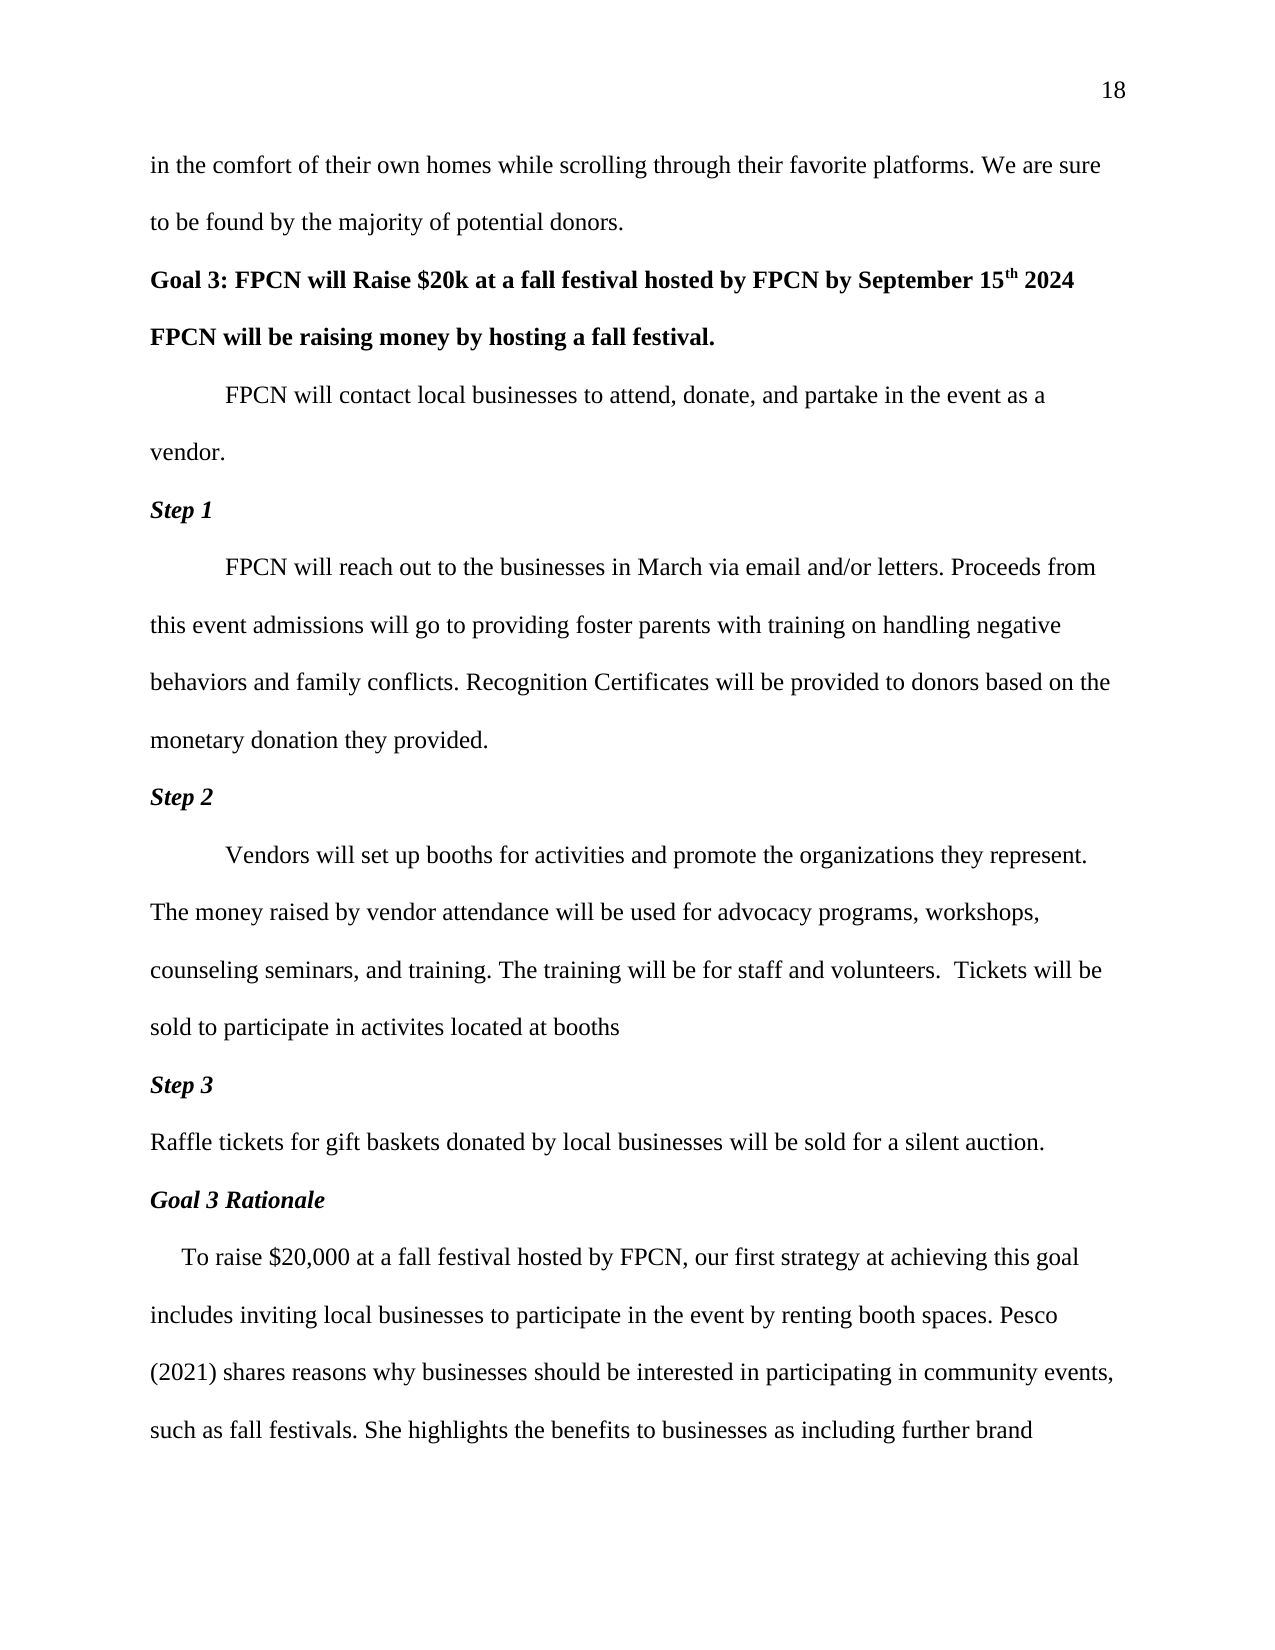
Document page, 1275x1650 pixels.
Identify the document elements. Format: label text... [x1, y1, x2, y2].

text Step 2 [150, 782, 1125, 811]
text Step 1 [150, 495, 1125, 524]
text FPCN will reach out to the businesses in March via email and/or letters. Proceeds from this event admissions will go to providing foster parents with training on handling negative behaviors and family conflicts. Recognition Certificates will be provided to donors based on the monetary donation they provided. [150, 552, 1125, 754]
text Raffle tickets for gift baskets donated by local businesses will be sold for a silent auction. [150, 1127, 1125, 1156]
text Goal 3 Rationale [150, 1185, 1125, 1214]
text Vendors will set up booths for activities and promote the organizations they represent. The money raised by vendor attendance will be used for advocacy programs, workshops, counseling seminars, and training. The training will be for staff and volunteers. Tickets will be sold to participate in activites located at booths [150, 840, 1125, 1041]
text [150, 1242, 1125, 1444]
text Goal 3: FPCN will Raise $20k at a fall festival hosted by FPCN by September 15th 2024 [150, 265, 1125, 294]
text FPCN will contact local businesses to attend, donate, and partake in the event as a vendor. [150, 380, 1125, 466]
text Step 3 [150, 1070, 1125, 1099]
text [150, 150, 1125, 236]
text FPCN will be raising money by hosting a fall festival. [150, 322, 1125, 351]
